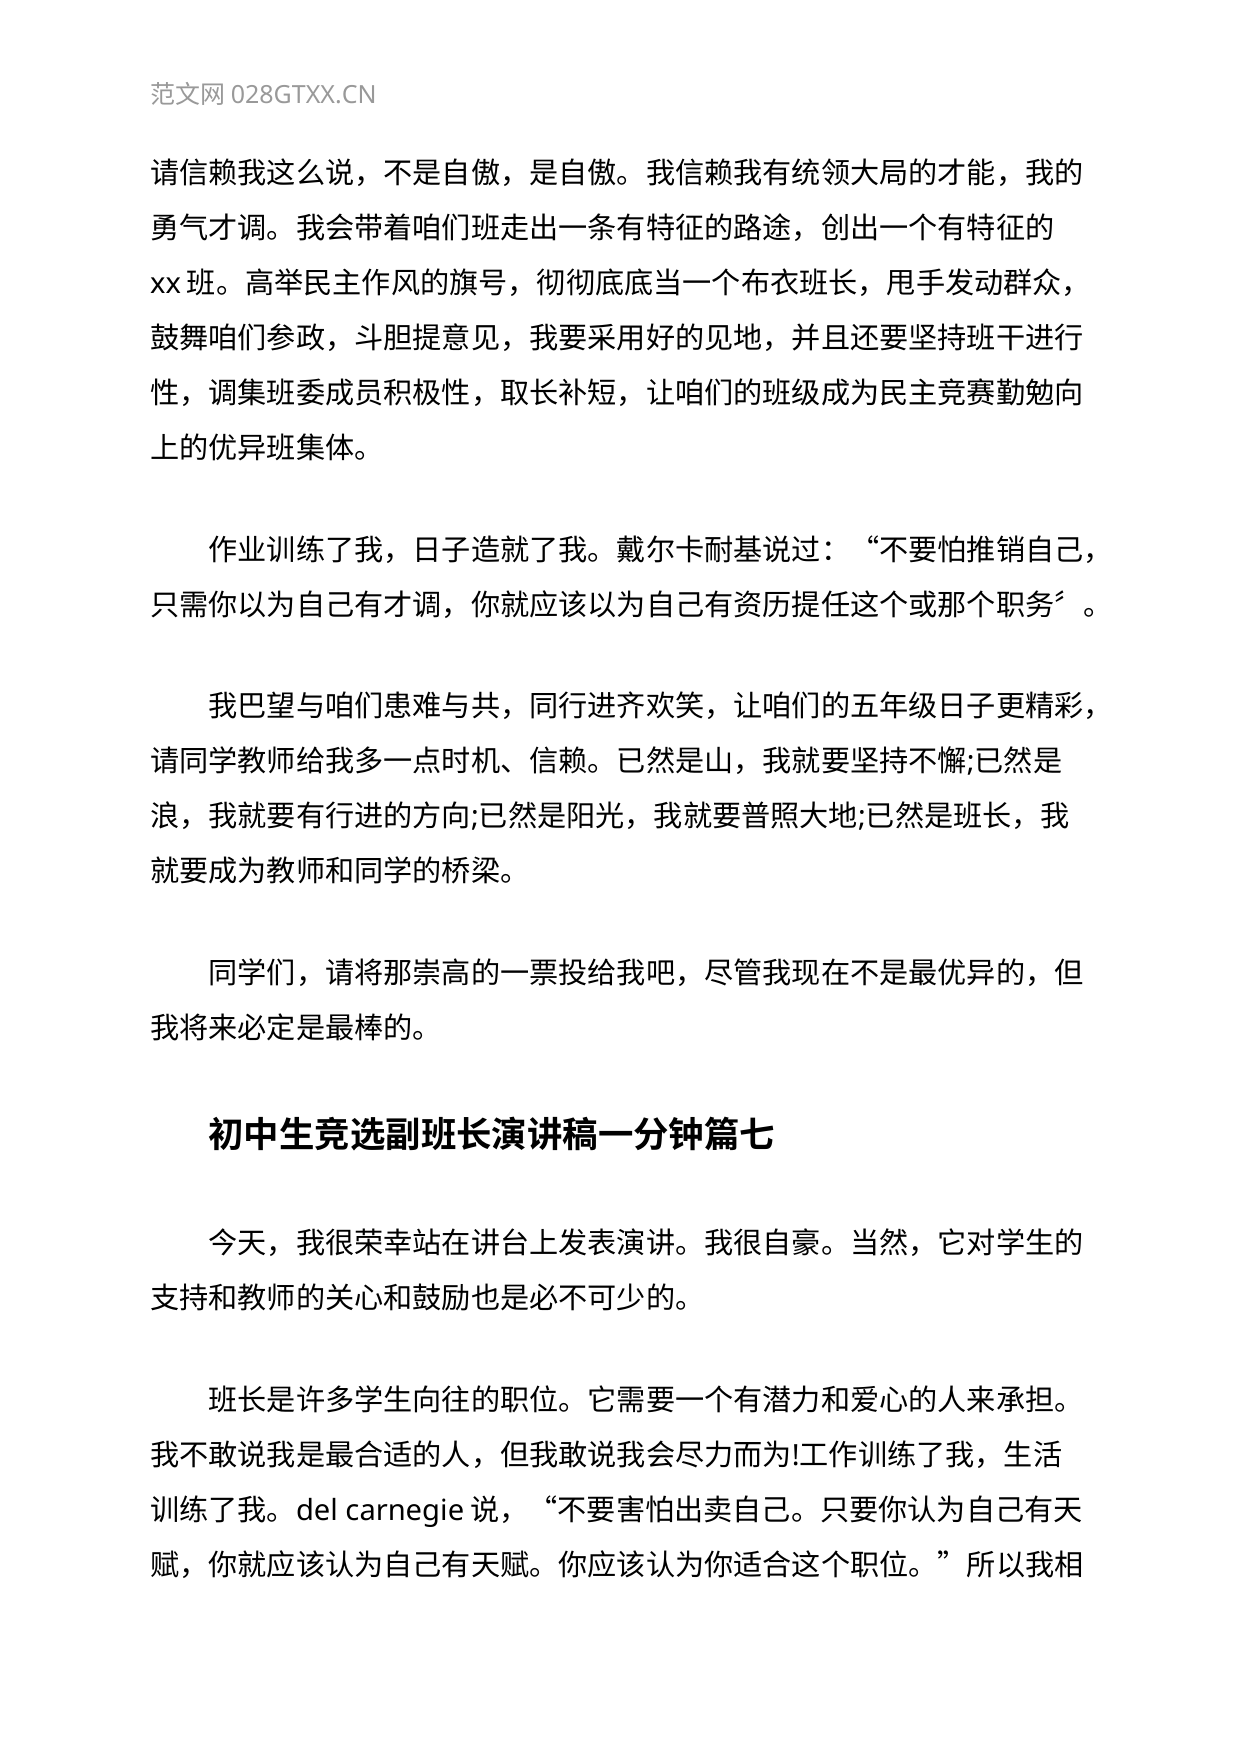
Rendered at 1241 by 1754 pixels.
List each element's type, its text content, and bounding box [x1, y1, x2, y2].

text 同学们，请将那崇高的一票投给我吧，尽管我现在不是最优异的，但我将来必定是最棒的。 [150, 950, 1090, 1047]
text 今天，我很荣幸站在讲台上发表演讲。我很自豪。当然，它对学生的支持和教师的关心和鼓励也是必不可少的。 [150, 1220, 1090, 1317]
text 初中生竞选副班长演讲稿一分钟篇七 [150, 1106, 1090, 1158]
text 我巴望与咱们患难与共，同行进齐欢笑，让咱们的五年级日子更精彩，请同学教师给我多一点时机、信赖。已然是山，我就要坚持不懈;已然是浪，我就要有行进的方向;已然是阳光，我就要普照大地;已然是班长，我就要成为教师和同学的桥梁。 [150, 683, 1090, 890]
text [150, 150, 1090, 467]
text 作业训练了我，日子造就了我。戴尔卡耐基说过：“不要怕推销自己，只需你以为自己有才调，你就应该以为自己有资历提任这个或那个职务〞。 [150, 526, 1090, 623]
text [150, 1376, 1090, 1584]
